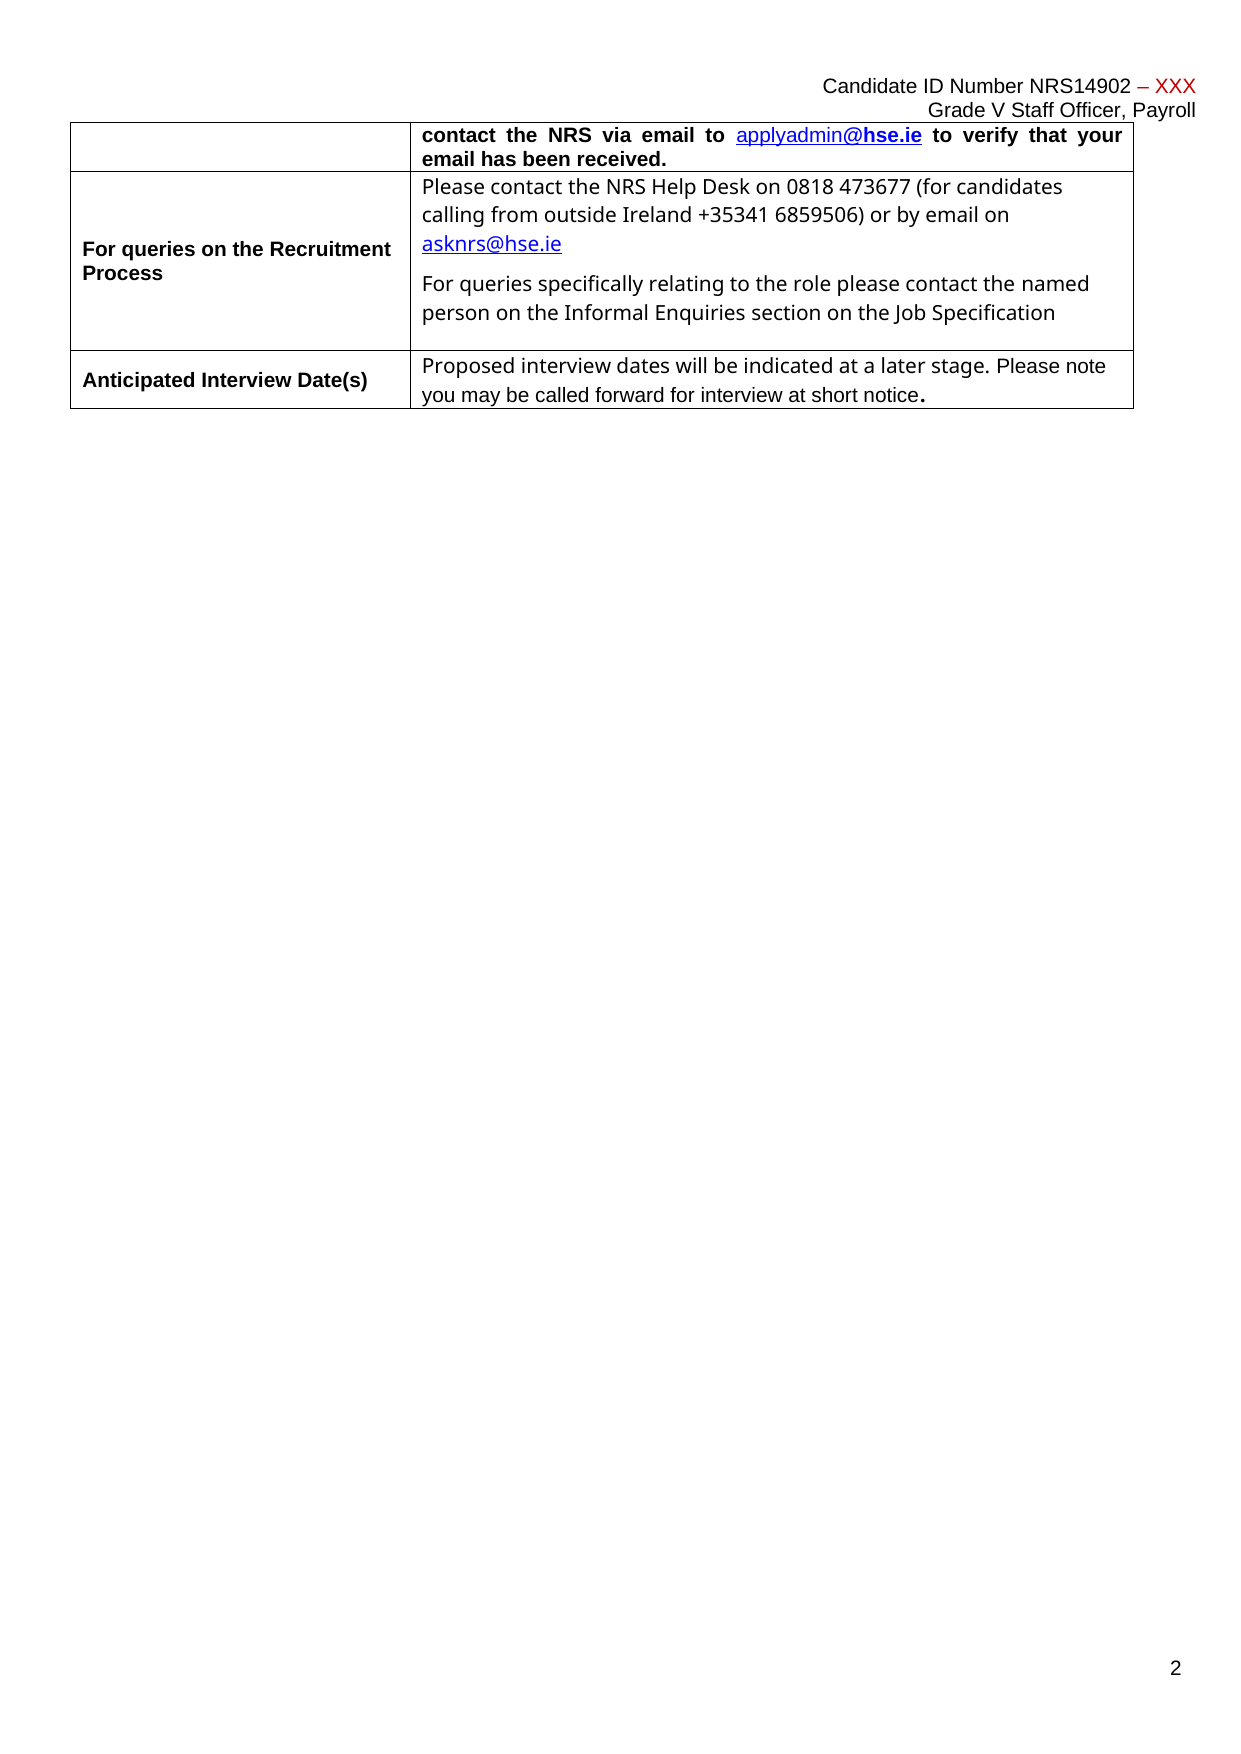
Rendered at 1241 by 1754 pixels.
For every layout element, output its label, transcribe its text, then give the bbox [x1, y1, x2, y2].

table_cell Please contact the NRS Help Desk on 0818 473677 (for candidates calling from outside Ireland +35341 6859506) or by email on asknrs@hse.ie For queries specifically relating to the role please contact the named person on the Informal Enquiries section on the Job Specification [411, 172, 1133, 350]
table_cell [71, 123, 410, 171]
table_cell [411, 123, 1133, 171]
table_cell For queries on the Recruitment Process [71, 172, 410, 350]
table_cell Proposed interview dates will be indicated at a later stage. Please note you may be called forward for interview at short notice. [411, 351, 1133, 408]
table_cell Anticipated Interview Date(s) [71, 351, 410, 408]
